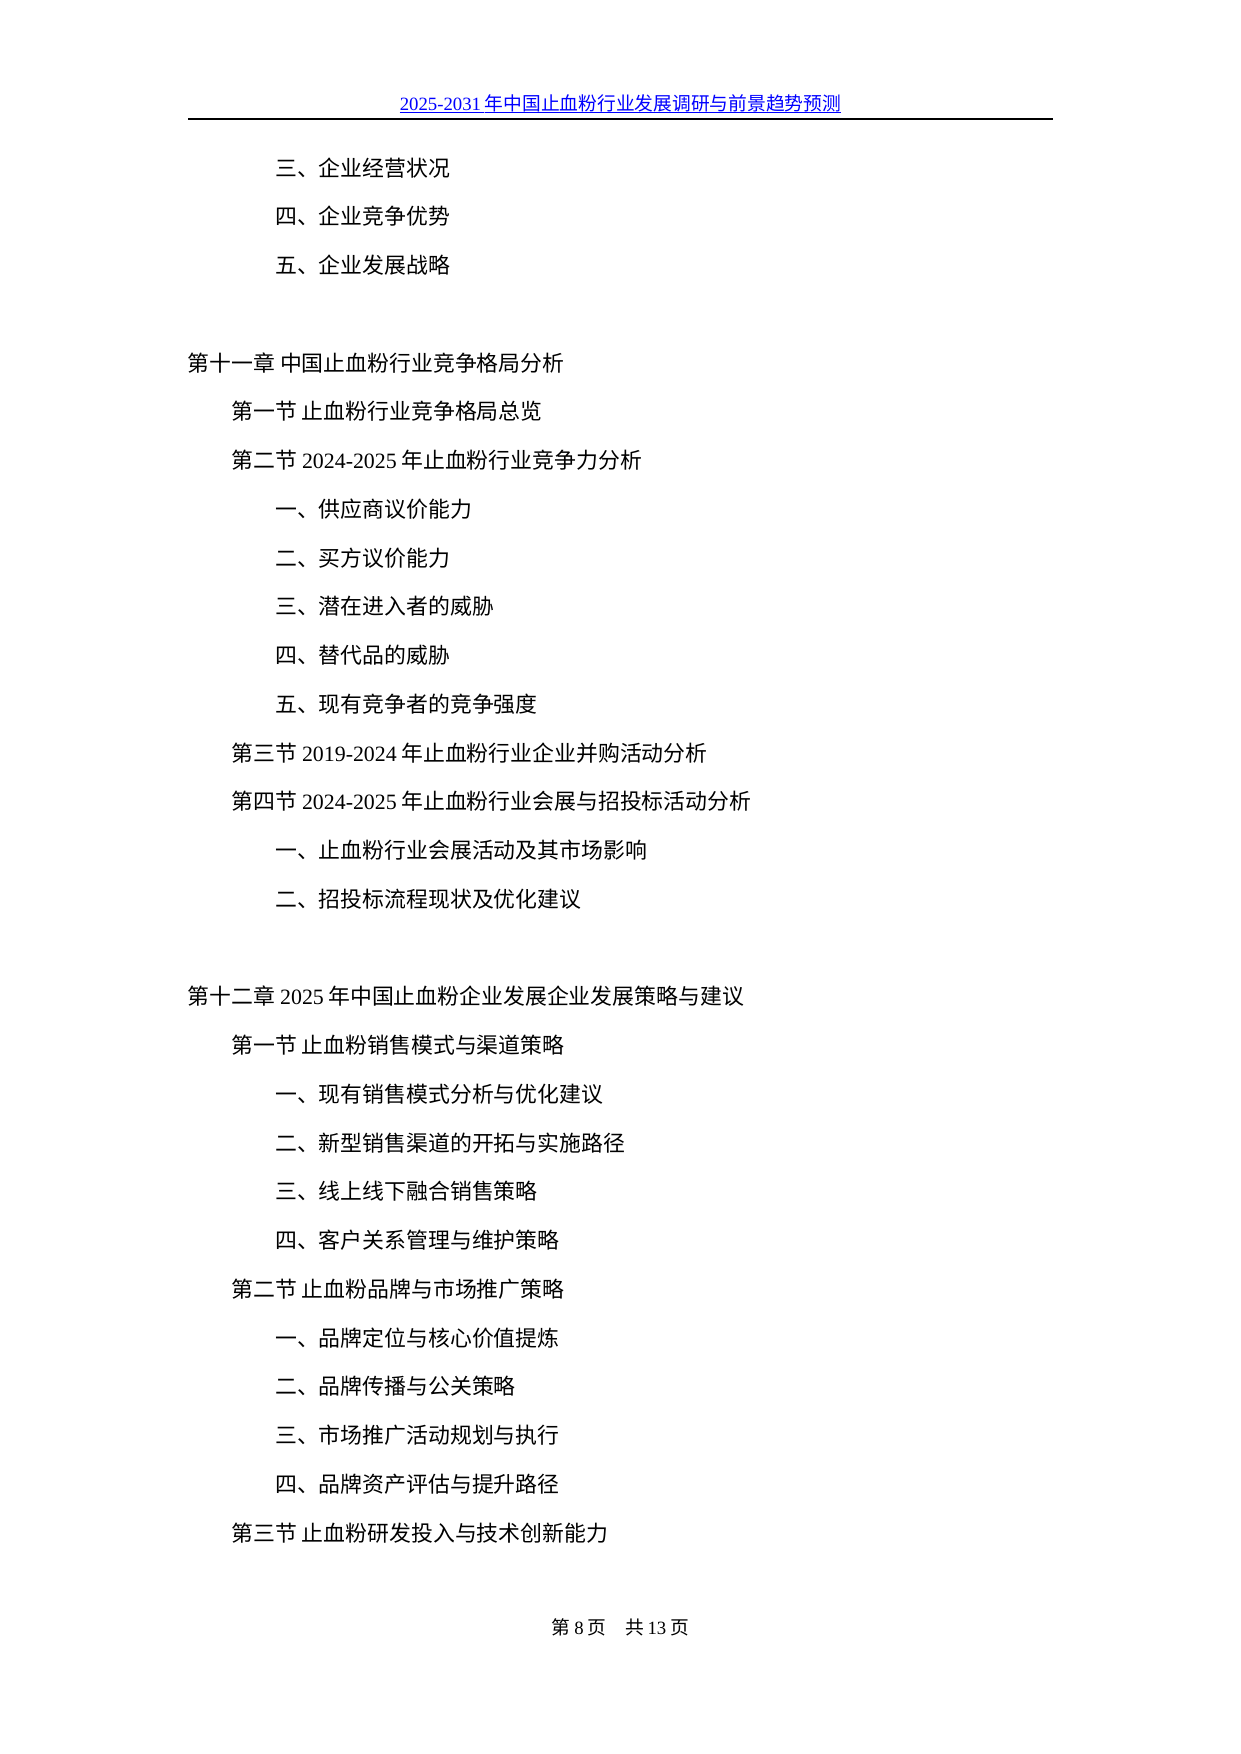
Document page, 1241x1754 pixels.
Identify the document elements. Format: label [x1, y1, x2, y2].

text [187, 150, 1053, 1548]
